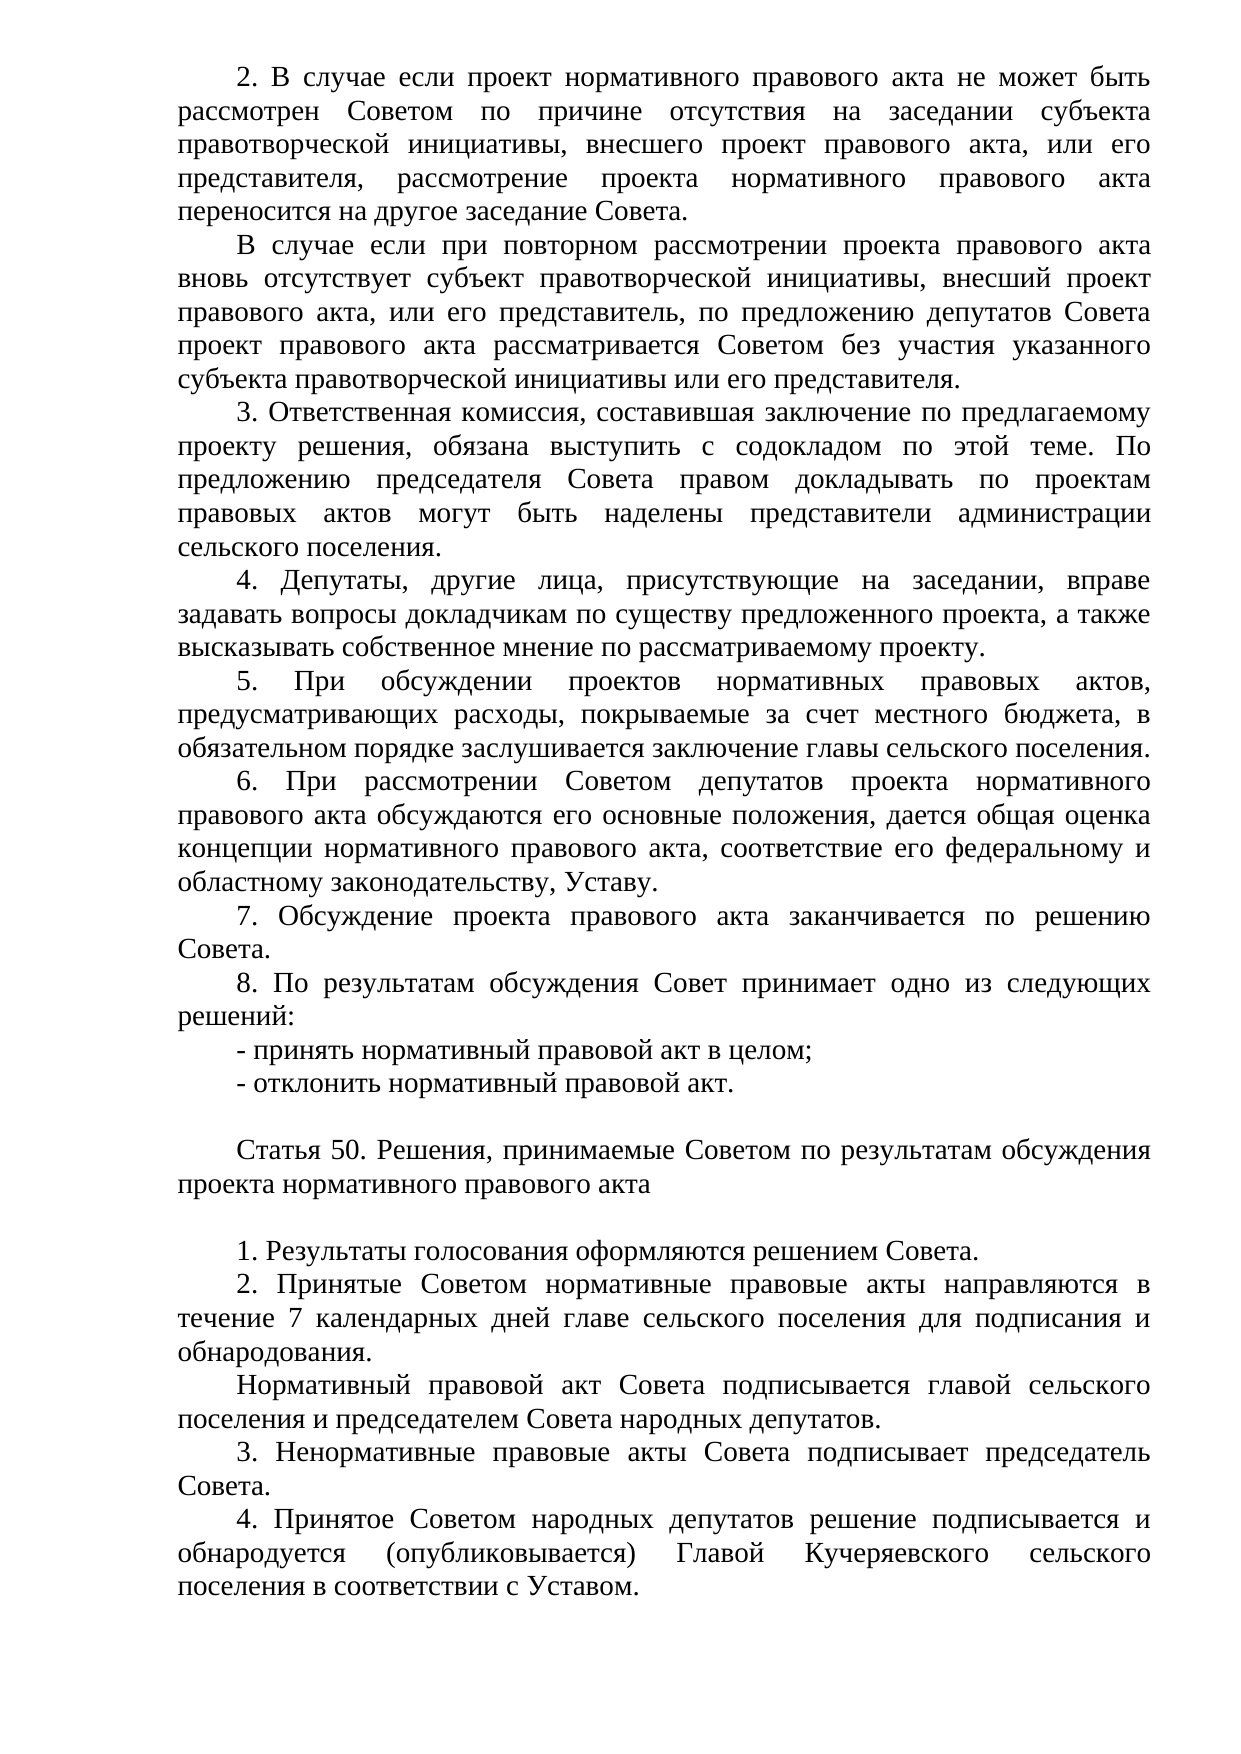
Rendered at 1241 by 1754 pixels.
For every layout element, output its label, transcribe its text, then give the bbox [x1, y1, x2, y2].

text 1. Результаты голосования оформляются решением Совета. [177, 1233, 1152, 1267]
text 3. Ненормативные правовые акты Совета подписывает председатель Совета. [177, 1434, 1152, 1501]
text 8. По результатам обсуждения Совет принимает одно из следующих решений: [177, 965, 1152, 1032]
text 3. Ответственная комиссия, составившая заключение по предлагаемому проекту решения, обязана выступить с содокладом по этой теме. По предложению председателя Совета правом докладывать по проектам правовых актов могут быть наделены представители администрации сельского поселения. [177, 394, 1152, 562]
text Статья 50. Решения, принимаемые Советом по результатам обсуждения проекта нормативного правового акта [177, 1132, 1152, 1199]
text 5. При обсуждении проектов нормативных правовых актов, предусматривающих расходы, покрываемые за счет местного бюджета, в обязательном порядке заслушивается заключение главы сельского поселения. [177, 663, 1152, 763]
text Нормативный правовой акт Совета подписывается главой сельского поселения и председателем Совета народных депутатов. [177, 1367, 1152, 1434]
text 7. Обсуждение проекта правового акта заканчивается по решению Совета. [177, 898, 1152, 965]
text 4. Принятое Советом народных депутатов решение подписывается и обнародуется (опубликовывается) Главой Кучеряевского сельского поселения в соответствии с Уставом. [177, 1501, 1152, 1602]
text 2. В случае если проект нормативного правового акта не может быть рассмотрен Советом по причине отсутствия на заседании субъекта правотворческой инициативы, внесшего проект правового акта, или его представителя, рассмотрение проекта нормативного правового акта переносится на другое заседание Совета. [177, 59, 1152, 227]
text 6. При рассмотрении Советом депутатов проекта нормативного правового акта обсуждаются его основные положения, дается общая оценка концепции нормативного правового акта, соответствие его федеральному и областному законодательству, Уставу. [177, 763, 1152, 898]
text - отклонить нормативный правовой акт. [177, 1065, 1152, 1099]
text 2. Принятые Советом нормативные правовые акты направляются в течение 7 календарных дней главе сельского поселения для подписания и обнародования. [177, 1267, 1152, 1367]
text 4. Депутаты, другие лица, присутствующие на заседании, вправе задавать вопросы докладчикам по существу предложенного проекта, а также высказывать собственное мнение по рассматриваемому проекту. [177, 562, 1152, 663]
text - принять нормативный правовой акт в целом; [177, 1032, 1152, 1065]
text В случае если при повторном рассмотрении проекта правового акта вновь отсутствует субъект правотворческой инициативы, внесший проект правового акта, или его представитель, по предложению депутатов Совета проект правового акта рассматривается Советом без участия указанного субъекта правотворческой инициативы или его представителя. [177, 227, 1152, 394]
